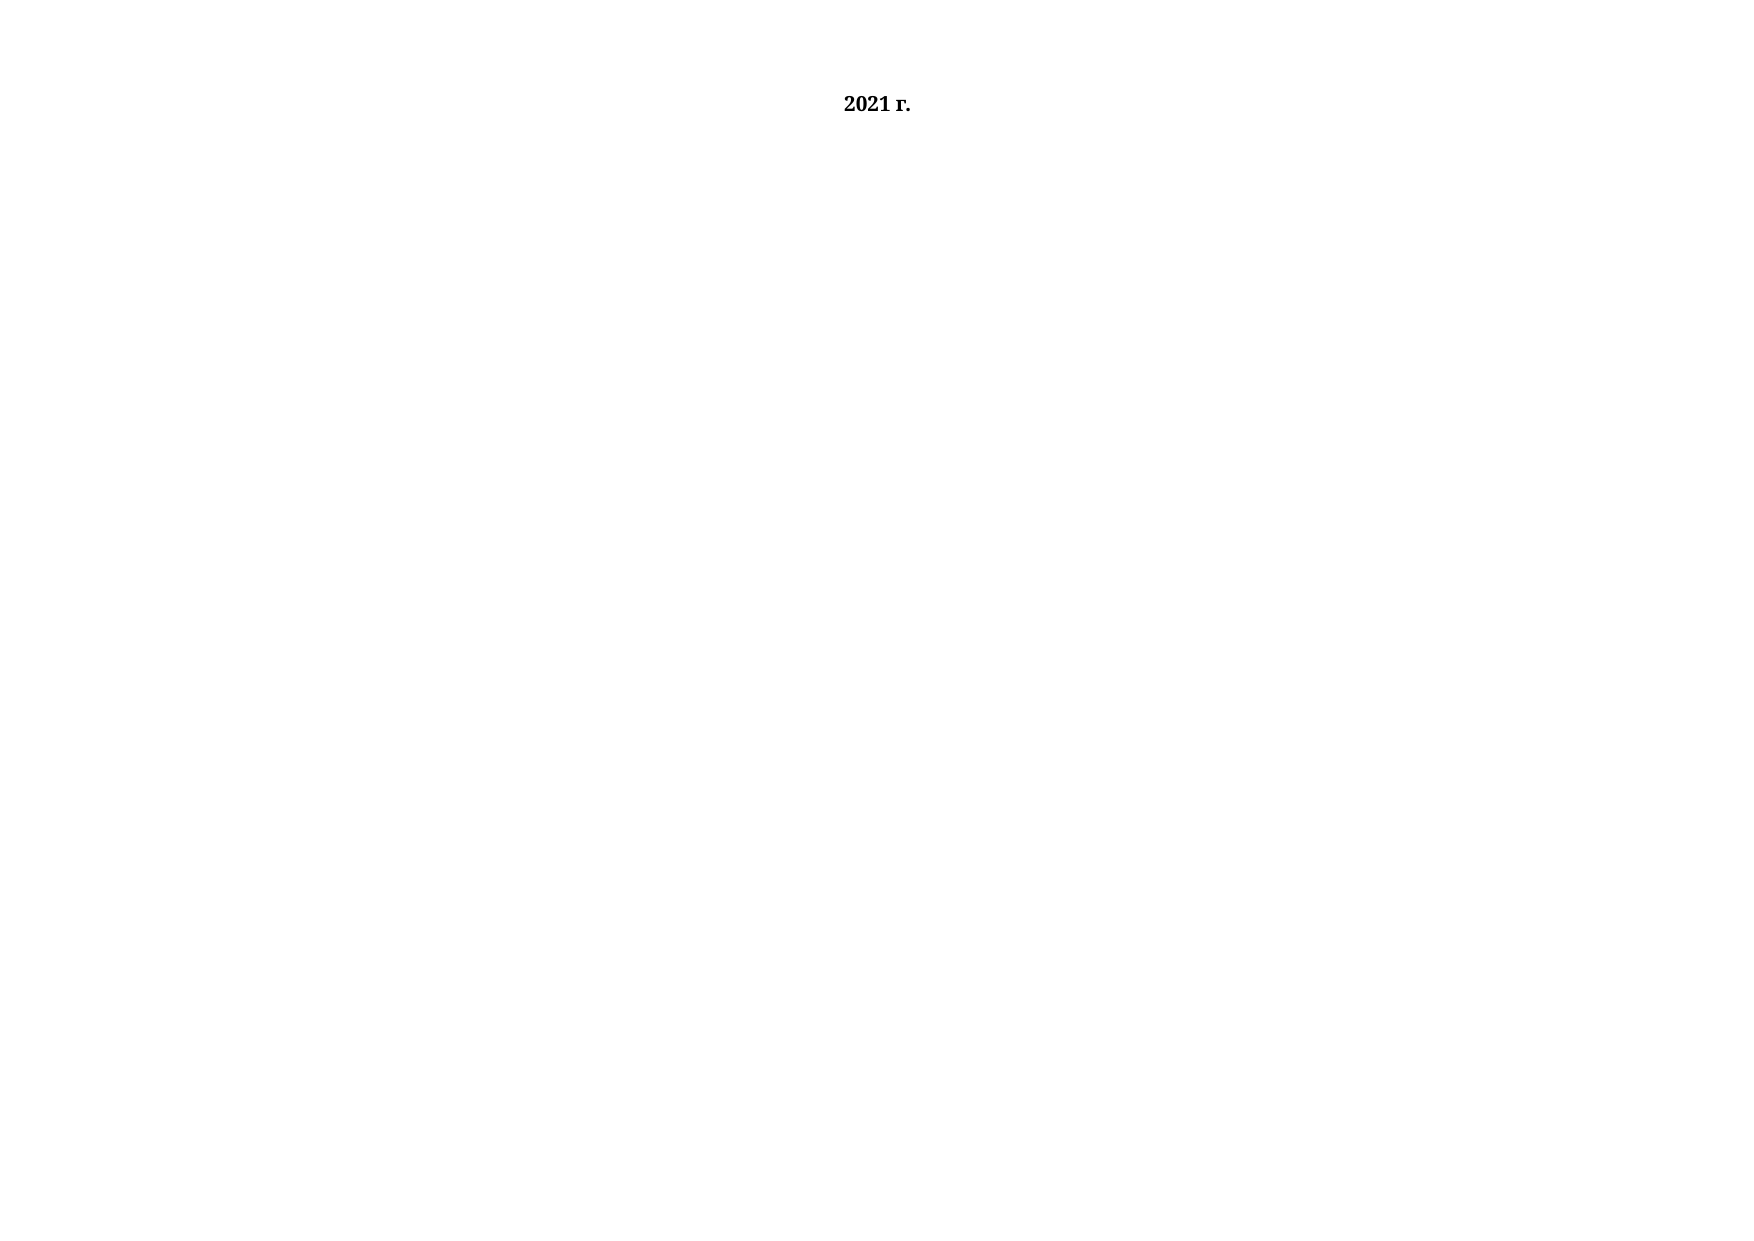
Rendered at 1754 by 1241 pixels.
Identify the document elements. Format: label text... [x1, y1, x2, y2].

text 2021 г. [75, 89, 1680, 117]
